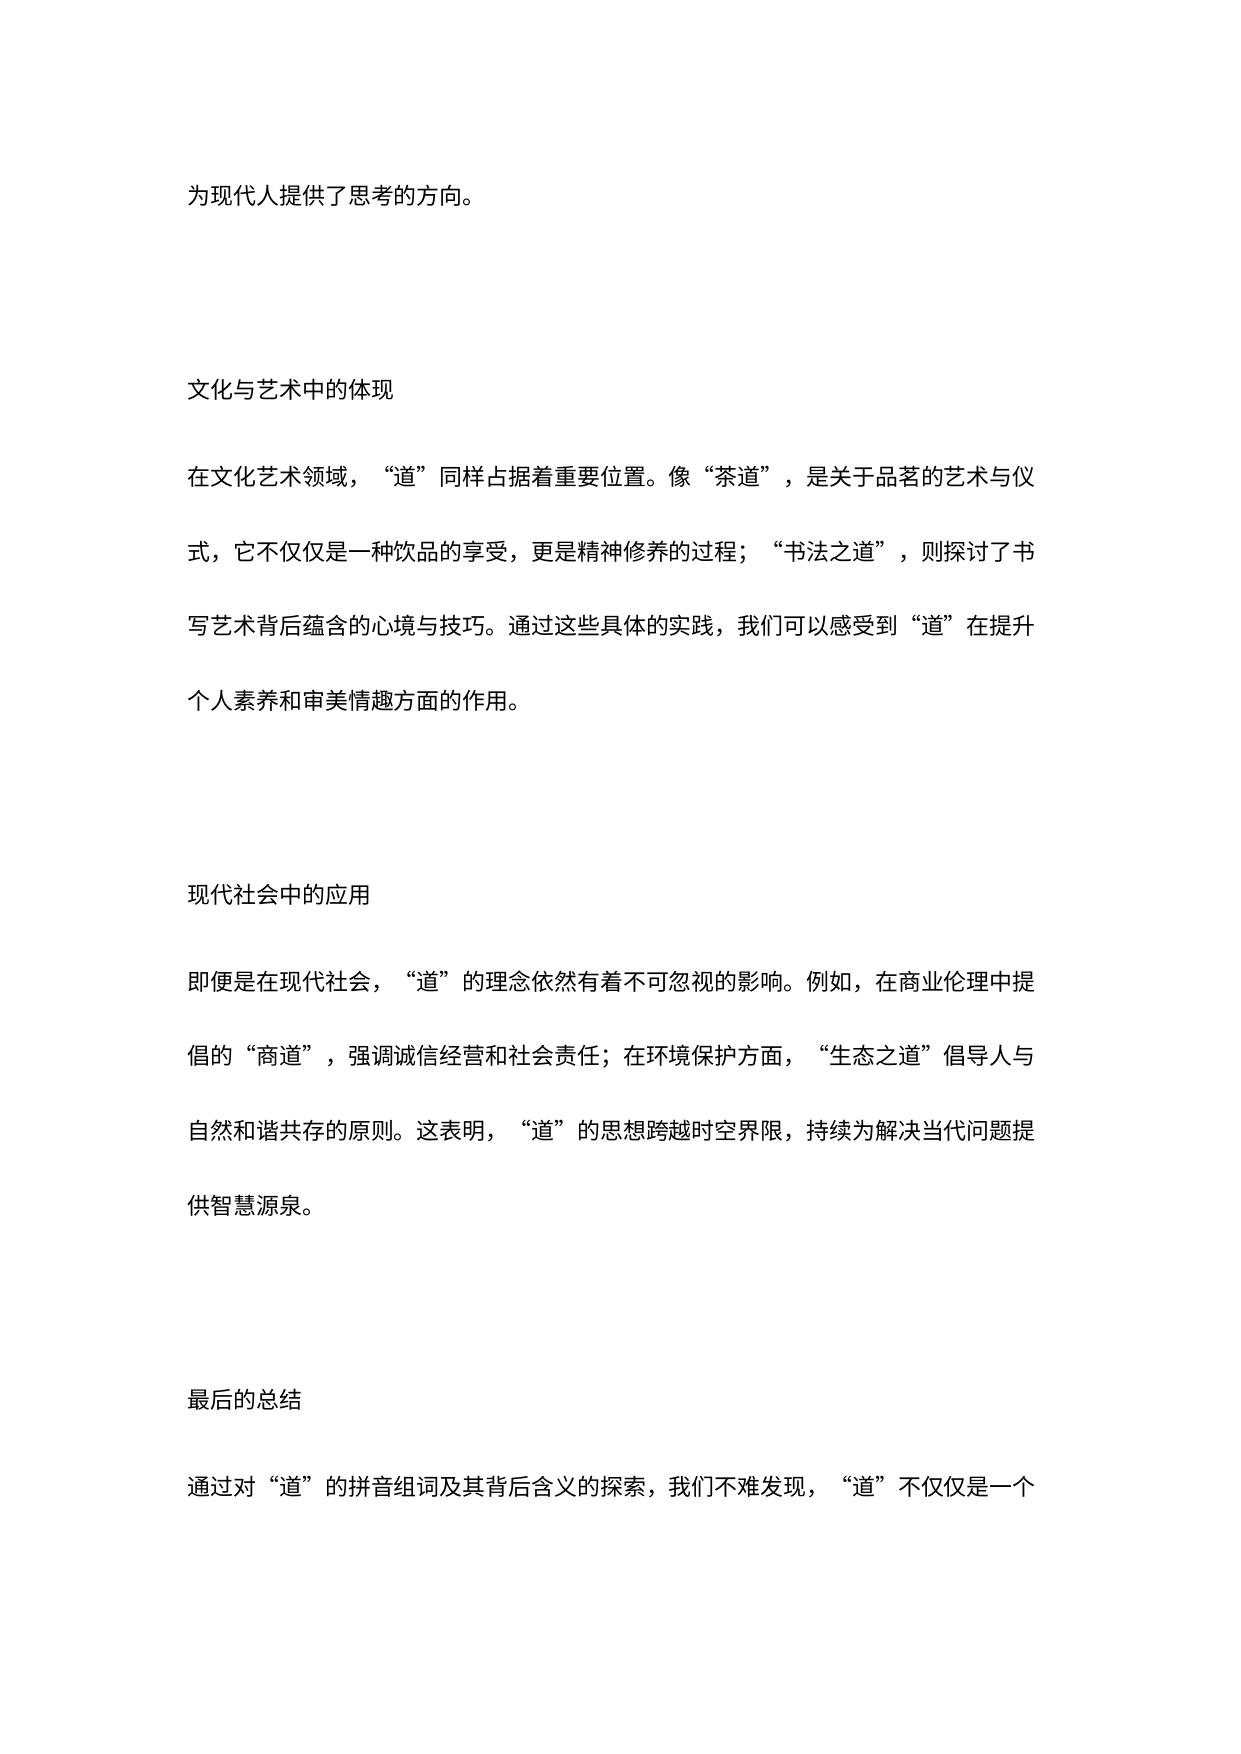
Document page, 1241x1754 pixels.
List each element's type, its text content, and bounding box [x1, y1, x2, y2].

text 在文化艺术领域，“道”同样占据着重要位置。像“茶道”，是关于品茗的艺术与仪式，它不仅仅是一种饮品的享受，更是精神修养的过程；“书法之道”，则探讨了书写艺术背后蕴含的心境与技巧。通过这些具体的实践，我们可以感受到“道”在提升个人素养和审美情趣方面的作用。 [187, 443, 1053, 732]
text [187, 1453, 1053, 1518]
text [187, 162, 1053, 227]
text 即便是在现代社会，“道”的理念依然有着不可忽视的影响。例如，在商业伦理中提倡的“商道”，强调诚信经营和社会责任；在环境保护方面，“生态之道”倡导人与自然和谐共存的原则。这表明，“道”的思想跨越时空界限，持续为解决当代问题提供智慧源泉。 [187, 948, 1053, 1237]
text 最后的总结 [187, 1366, 1053, 1431]
text 现代社会中的应用 [187, 861, 1053, 926]
text 文化与艺术中的体现 [187, 356, 1053, 421]
